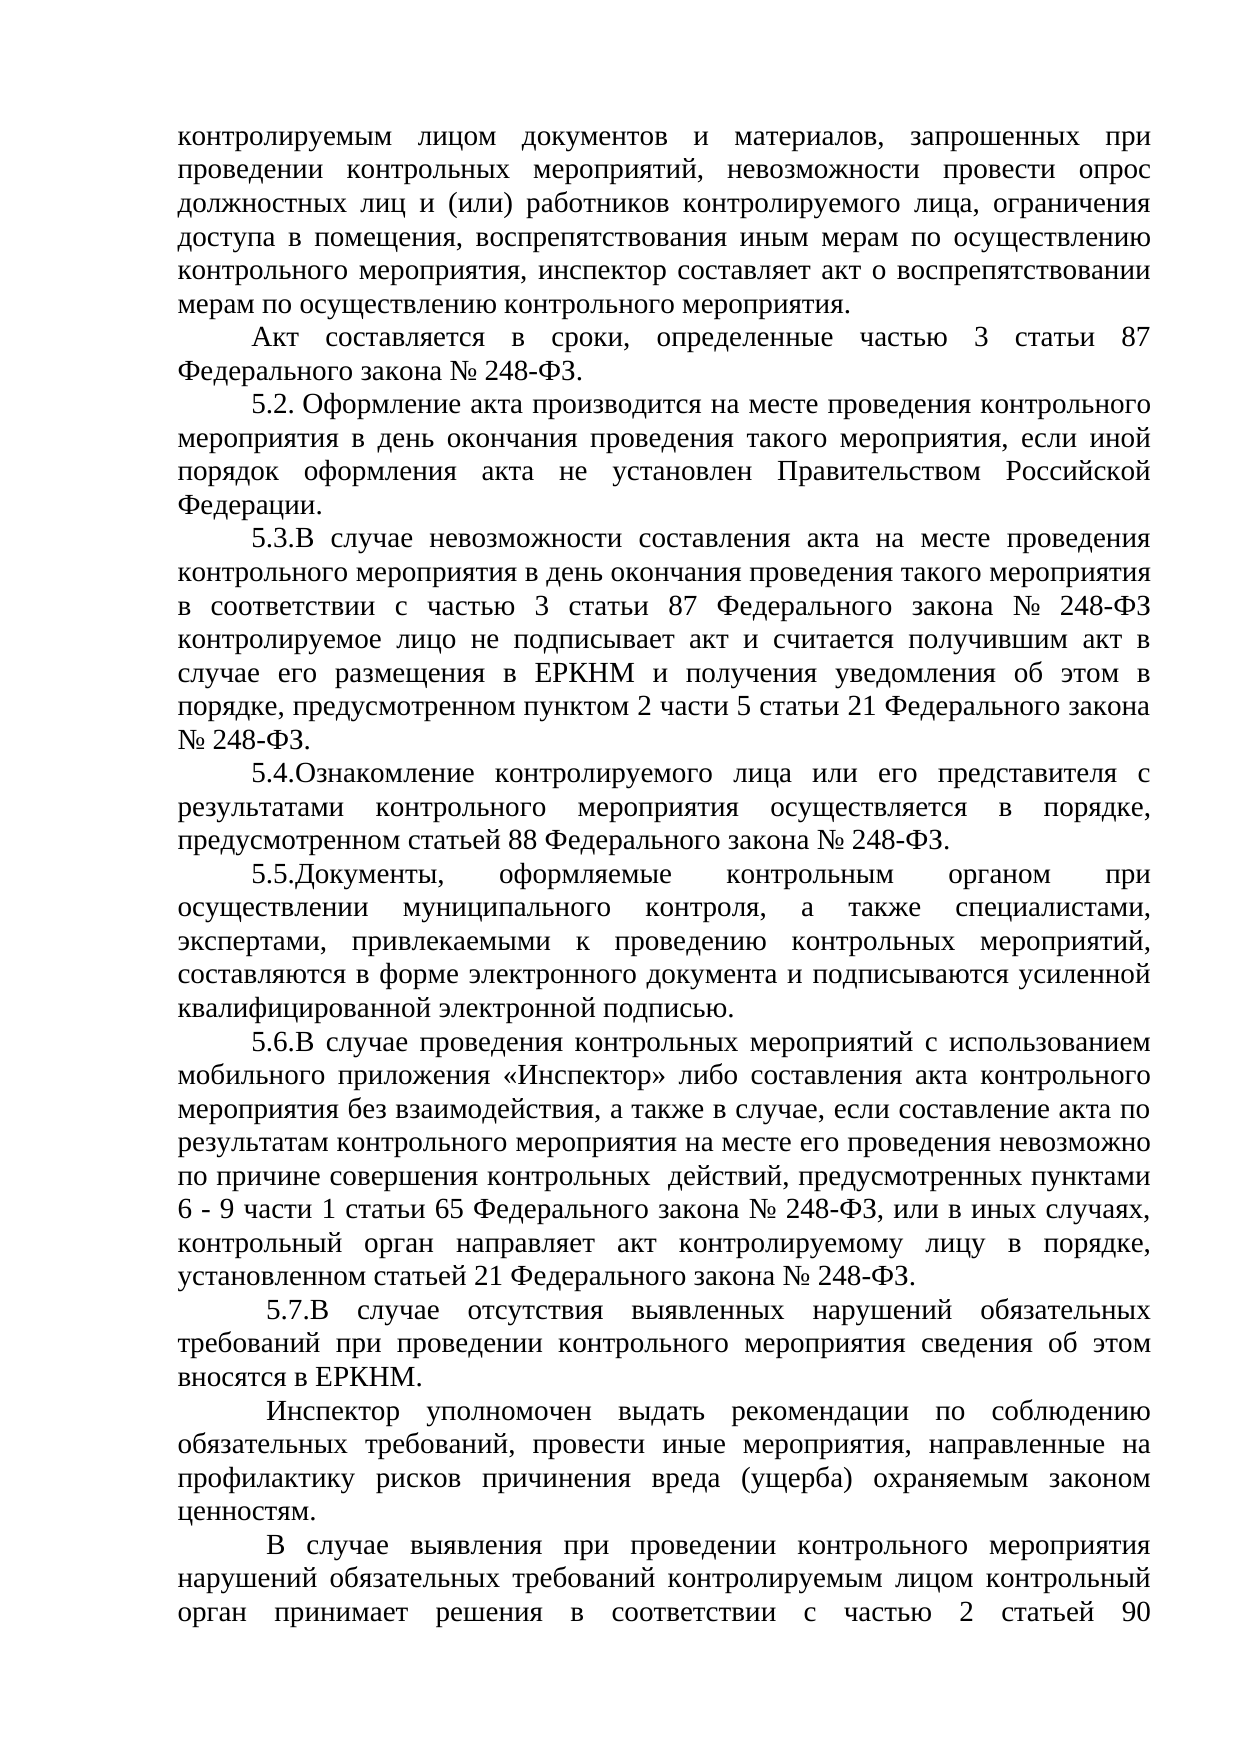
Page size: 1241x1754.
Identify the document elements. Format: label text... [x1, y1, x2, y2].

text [177, 1527, 1152, 1627]
text Акт составляется в сроки, определенные частью 3 статьи 87 Федерального закона № 248-ФЗ. [177, 319, 1152, 386]
text 5.3.В случае невозможности составления акта на месте проведения контрольного мероприятия в день окончания проведения такого мероприятия в соответствии с частью 3 статьи 87 Федерального закона № 248-ФЗ контролируемое лицо не подписывает акт и считается получившим акт в случае его размещения в ЕРКНМ и получения уведомления об этом в порядке, предусмотренном пунктом 2 части 5 статьи 21 Федерального закона № 248-ФЗ. [177, 521, 1152, 755]
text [177, 118, 1152, 319]
text Инспектор уполномочен выдать рекомендации по соблюдению обязательных требований, провести иные мероприятия, направленные на профилактику рисков причинения вреда (ущерба) охраняемым законом ценностям. [177, 1393, 1152, 1527]
text 5.4.Ознакомление контролируемого лица или его представителя с результатами контрольного мероприятия осуществляется в порядке, предусмотренном статьей 88 Федерального закона № 248-ФЗ. [177, 755, 1152, 856]
text 5.6.В случае проведения контрольных мероприятий с использованием мобильного приложения «Инспектор» либо составления акта контрольного мероприятия без взаимодействия, а также в случае, если составление акта по результатам контрольного мероприятия на месте его проведения невозможно по причине совершения контрольных действий, предусмотренных пунктами 6 - 9 части 1 статьи 65 Федерального закона № 248-ФЗ, или в иных случаях, контрольный орган направляет акт контролируемому лицу в порядке, установленном статьей 21 Федерального закона № 248-ФЗ. [177, 1024, 1152, 1292]
text 5.7.В случае отсутствия выявленных нарушений обязательных требований при проведении контрольного мероприятия сведения об этом вносятся в ЕРКНМ. [177, 1292, 1152, 1393]
text 5.5.Документы, оформляемые контрольным органом при осуществлении муниципального контроля, а также специалистами, экспертами, привлекаемыми к проведению контрольных мероприятий, составляются в форме электронного документа и подписываются усиленной квалифицированной электронной подписью. [177, 856, 1152, 1024]
text 5.2. Оформление акта производится на месте проведения контрольного мероприятия в день окончания проведения такого мероприятия, если иной порядок оформления акта не установлен Правительством Российской Федерации. [177, 386, 1152, 521]
